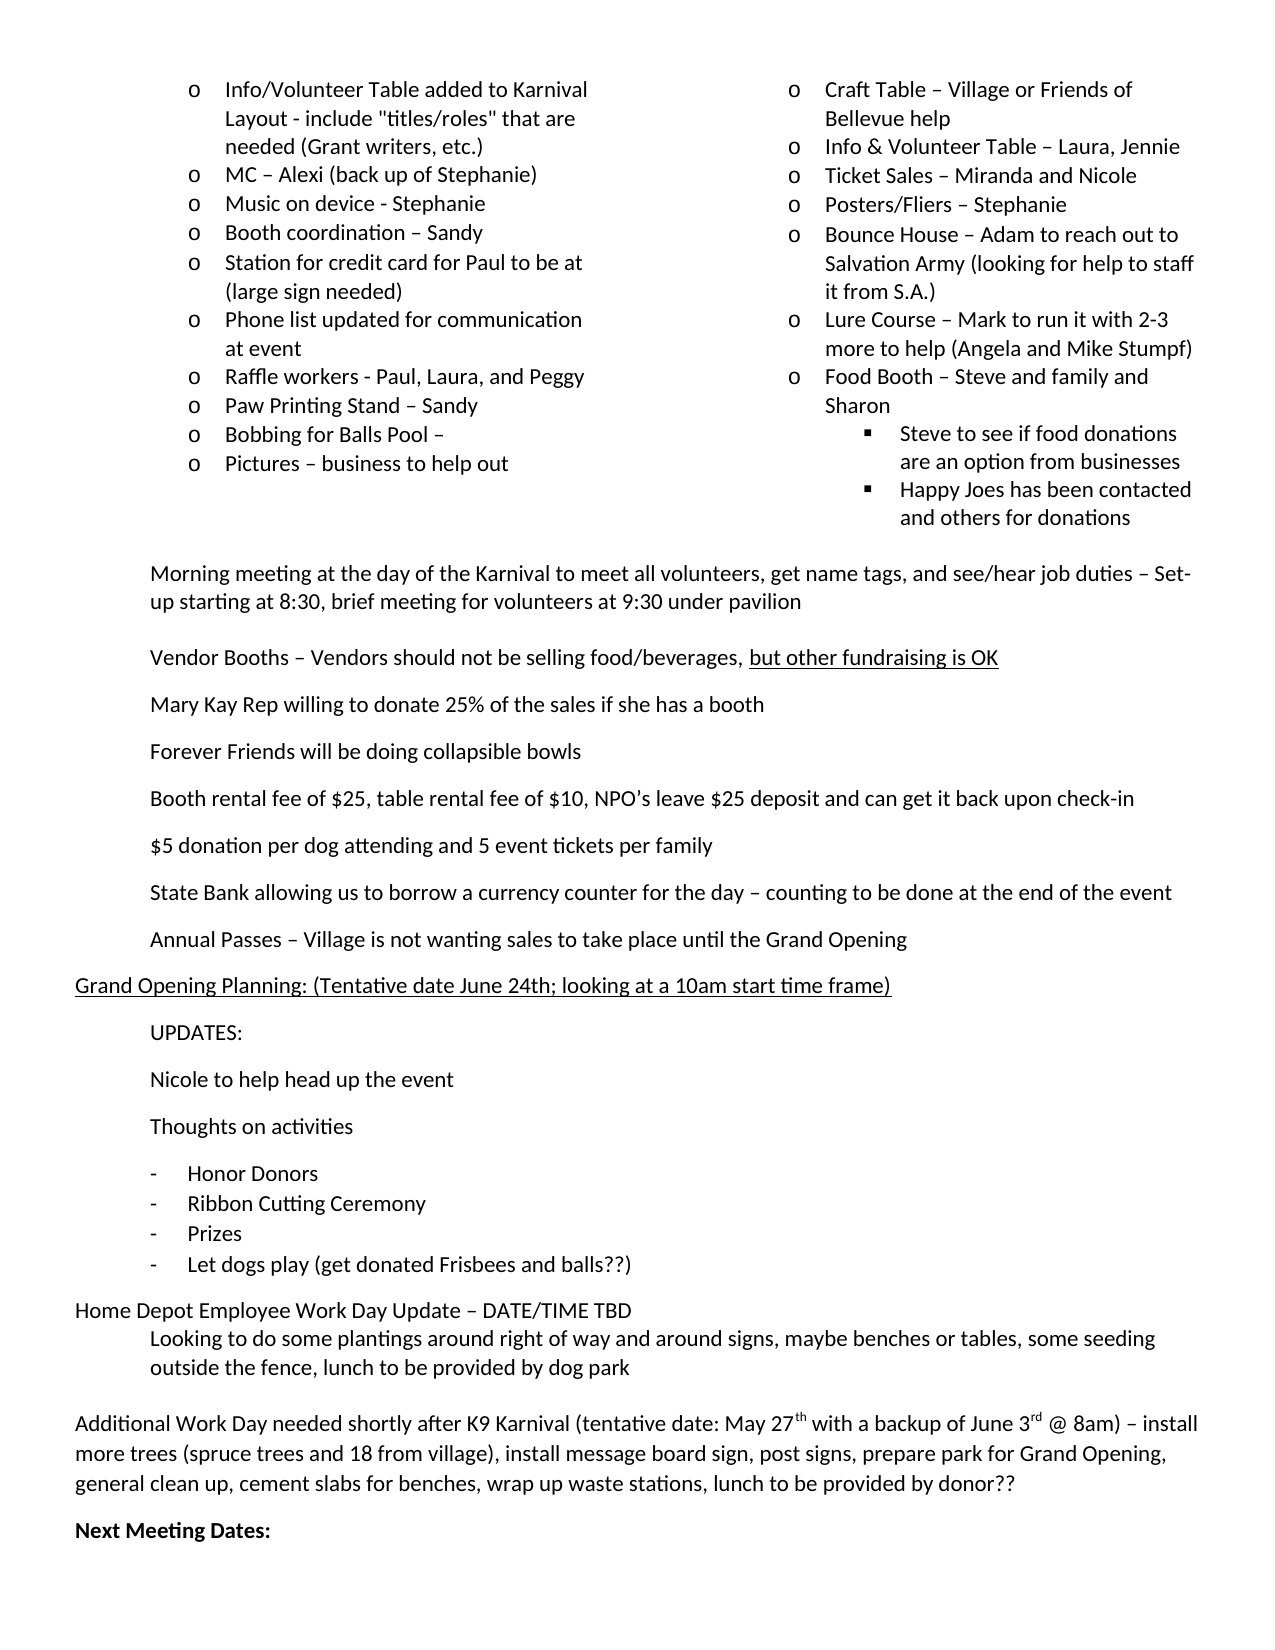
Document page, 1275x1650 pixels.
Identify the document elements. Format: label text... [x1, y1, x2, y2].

text Vendor Booths – Vendors should not be selling food/beverages, but other fundraising is OK [75, 643, 1200, 671]
text Home Depot Employee Work Day Update – DATE/TIME TBD [75, 1297, 1200, 1324]
list Steve to see if food donations are an option from businesses [862, 419, 1200, 475]
list Posters/Fliers – Stephanie [787, 191, 1200, 220]
list Let dogs play (get donated Frisbees and balls??) [150, 1250, 1200, 1278]
text Grand Opening Planning: (Tentative date June 24th; looking at a 10am start time frame) [75, 972, 1200, 999]
list Happy Joes has been contacted and others for donations [862, 475, 1200, 531]
list Info/Volunteer Table added to Karnival Layout - include "titles/roles" that are needed (Grant writers, etc.) [187, 75, 600, 160]
text Morning meeting at the day of the Karnival to meet all volunteers, get name tags, and see/hear job duties – Set-up starting at 8:30, brief meeting for volunteers at 9:30 under pavilion [150, 559, 1200, 615]
list Food Booth – Steve and family and Sharon [787, 362, 1200, 419]
list Paw Printing Stand – Sandy [187, 391, 600, 420]
list Bobbing for Balls Pool – [187, 420, 600, 449]
text Nicole to help head up the event [75, 1065, 1200, 1093]
list Station for credit card for Paul to be at (large sign needed) [187, 248, 600, 305]
list Phone list updated for communication at event [187, 305, 600, 362]
text Additional Work Day needed shortly after K9 Karnival (tentative date: May 27th with a backup of June 3rd @ 8am) – install more trees (spruce trees and 18 from village), install message board sign, post signs, prepare park for Grand Opening, general clean up, cement slabs for benches, wrap up waste stations, lunch to be provided by donor?? [75, 1409, 1200, 1497]
text $5 donation per dog attending and 5 event tickets per family [150, 831, 1200, 859]
list Honor Donors [150, 1159, 1200, 1187]
list Lure Course – Mark to run it with 2-3 more to help (Angela and Mike Stumpf) [787, 305, 1200, 362]
text Booth rental fee of $25, table rental fee of $10, NPO’s leave $25 deposit and can get it back upon check-in [150, 784, 1200, 812]
text Forever Friends will be doing collapsible bowls [75, 737, 1200, 765]
list Prizes [150, 1219, 1200, 1247]
list Booth coordination – Sandy [187, 218, 600, 248]
list Raffle workers - Paul, Laura, and Peggy [187, 362, 600, 391]
list Info & Volunteer Table – Laura, Jennie [787, 132, 1200, 161]
list Craft Table – Village or Friends of Bellevue help [787, 75, 1200, 132]
list MC – Alexi (back up of Stephanie) [187, 160, 600, 189]
text Looking to do some plantings around right of way and around signs, maybe benches or tables, some seeding outside the fence, lunch to be provided by dog park [150, 1324, 1200, 1381]
list Pictures – business to help out [187, 449, 600, 479]
text Next Meeting Dates: [75, 1516, 1200, 1544]
text Mary Kay Rep willing to donate 25% of the sales if she has a booth [75, 690, 1200, 718]
list Bounce House – Adam to reach out to Salvation Army (looking for help to staff it from S.A.) [787, 220, 1200, 305]
text Thoughts on activities [75, 1112, 1200, 1140]
text Annual Passes – Village is not wanting sales to take place until the Grand Opening [150, 925, 1200, 953]
list Ribbon Cutting Ceremony [150, 1189, 1200, 1217]
list Music on device - Stephanie [187, 189, 600, 218]
text State Bank allowing us to borrow a currency counter for the day – counting to be done at the end of the event [150, 878, 1200, 906]
text UPDATES: [75, 1018, 1200, 1046]
list Ticket Sales – Miranda and Nicole [787, 161, 1200, 191]
